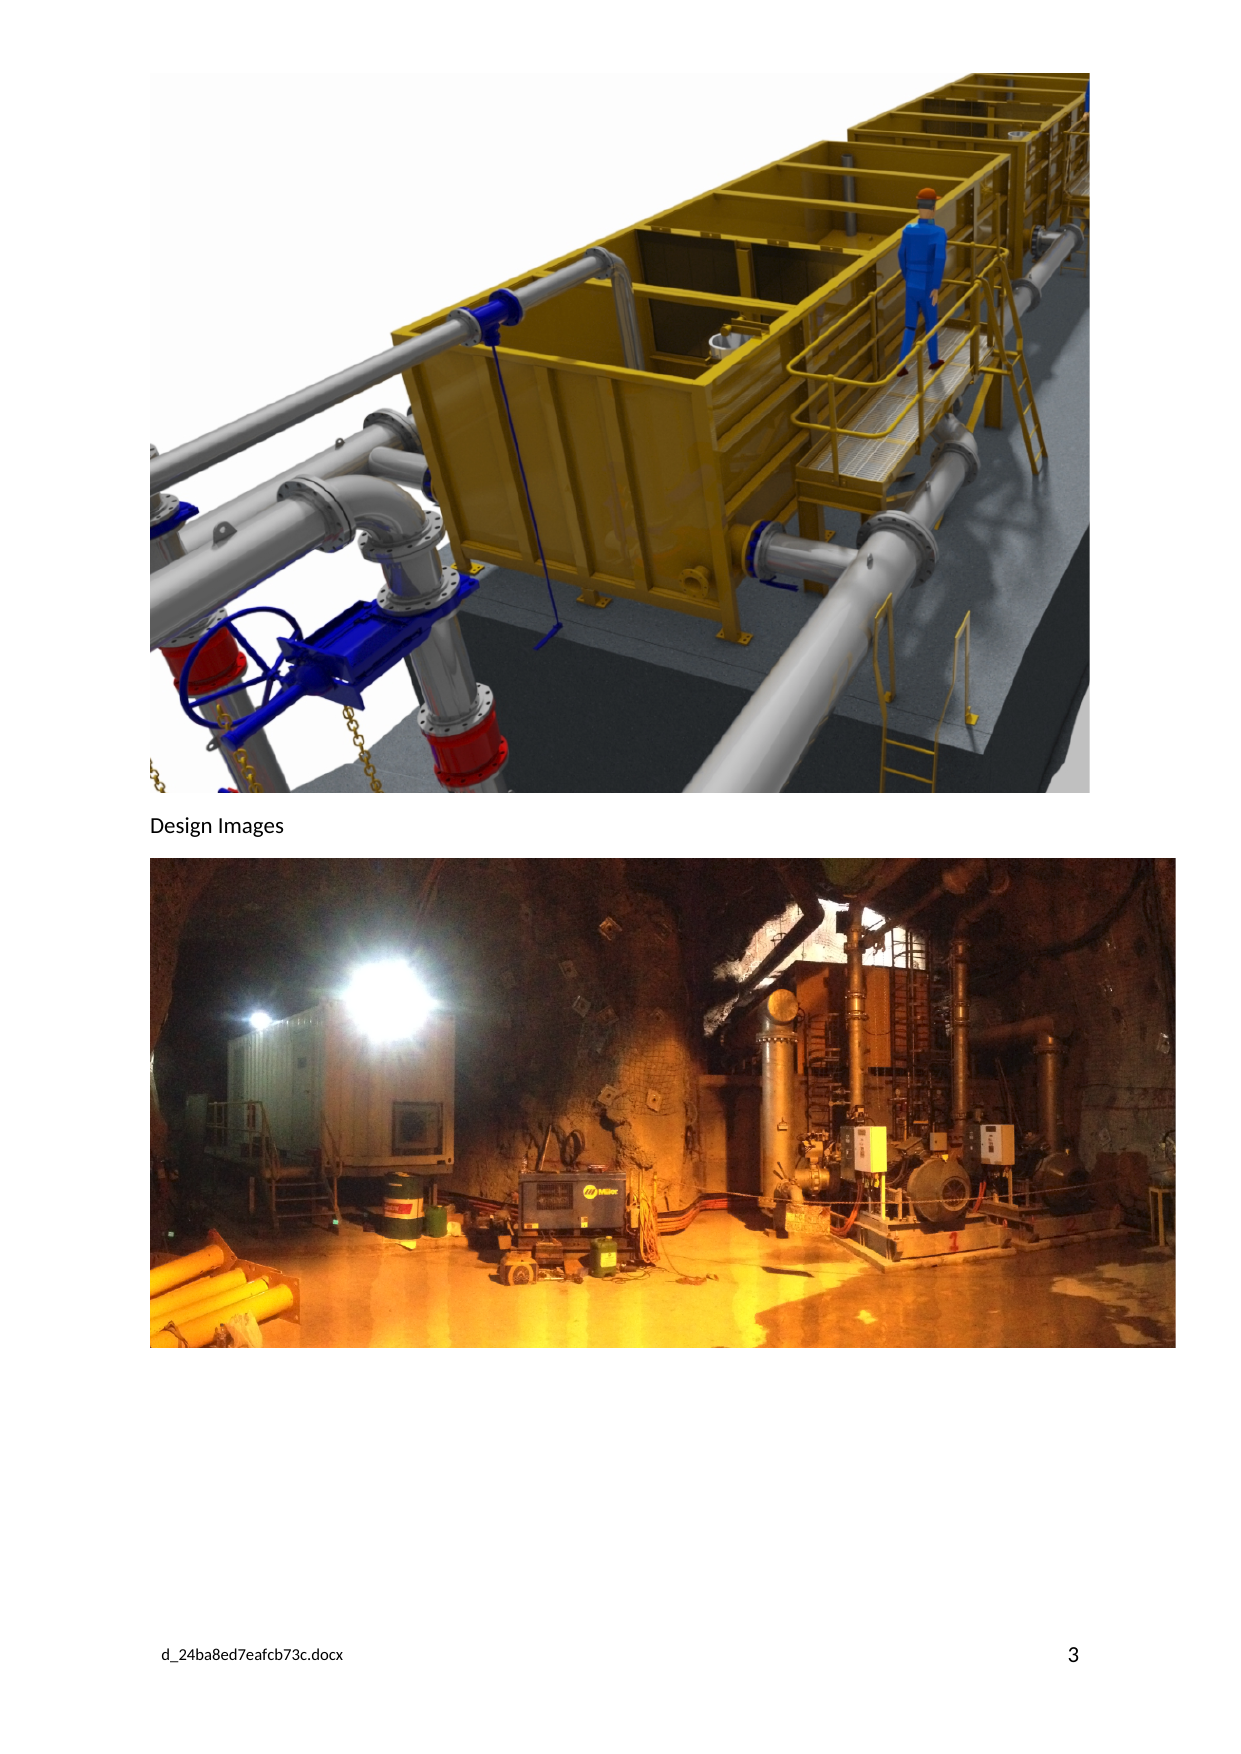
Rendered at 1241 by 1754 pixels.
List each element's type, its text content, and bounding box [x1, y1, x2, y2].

text Design Images [150, 812, 1090, 839]
picture [150, 858, 1176, 1348]
picture [150, 73, 1090, 793]
